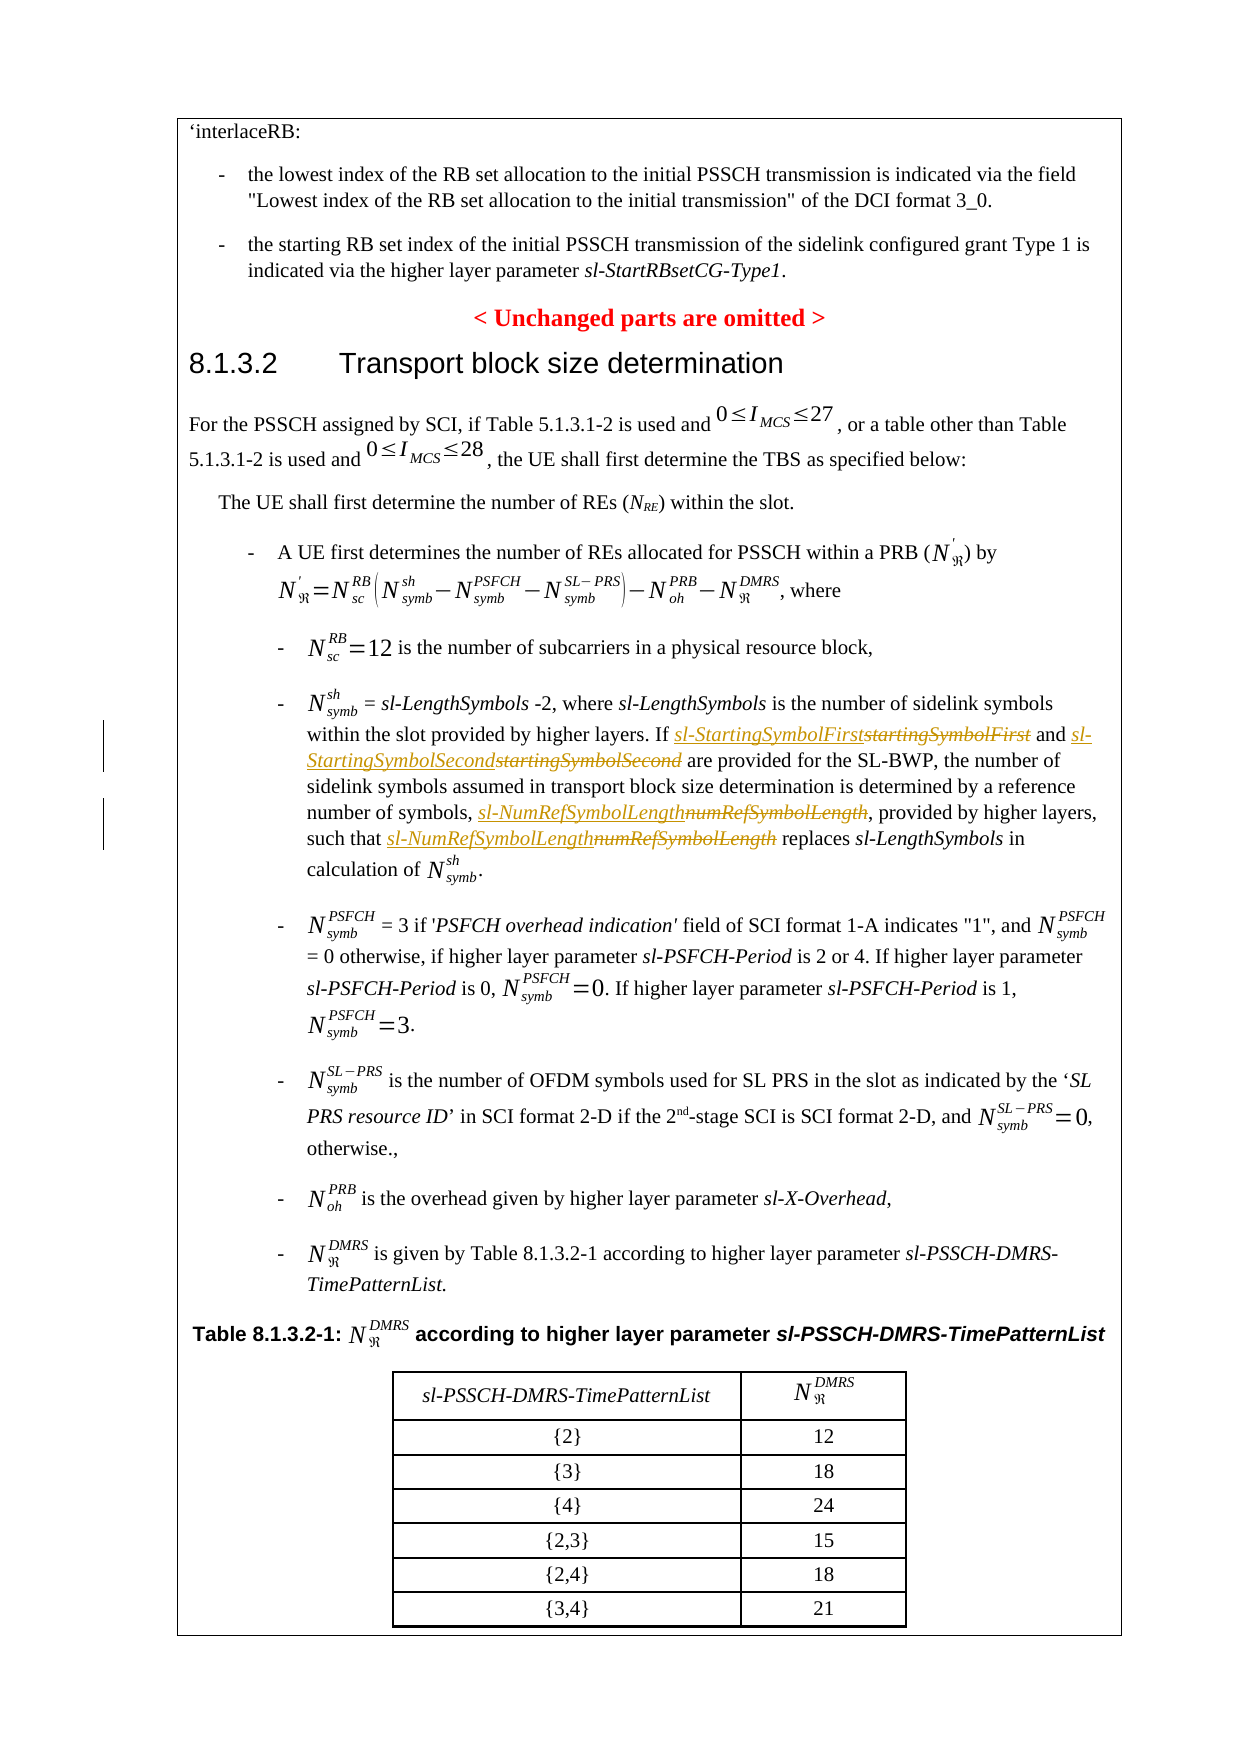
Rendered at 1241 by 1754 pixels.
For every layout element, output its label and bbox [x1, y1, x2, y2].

table_header [178, 119, 1121, 1635]
